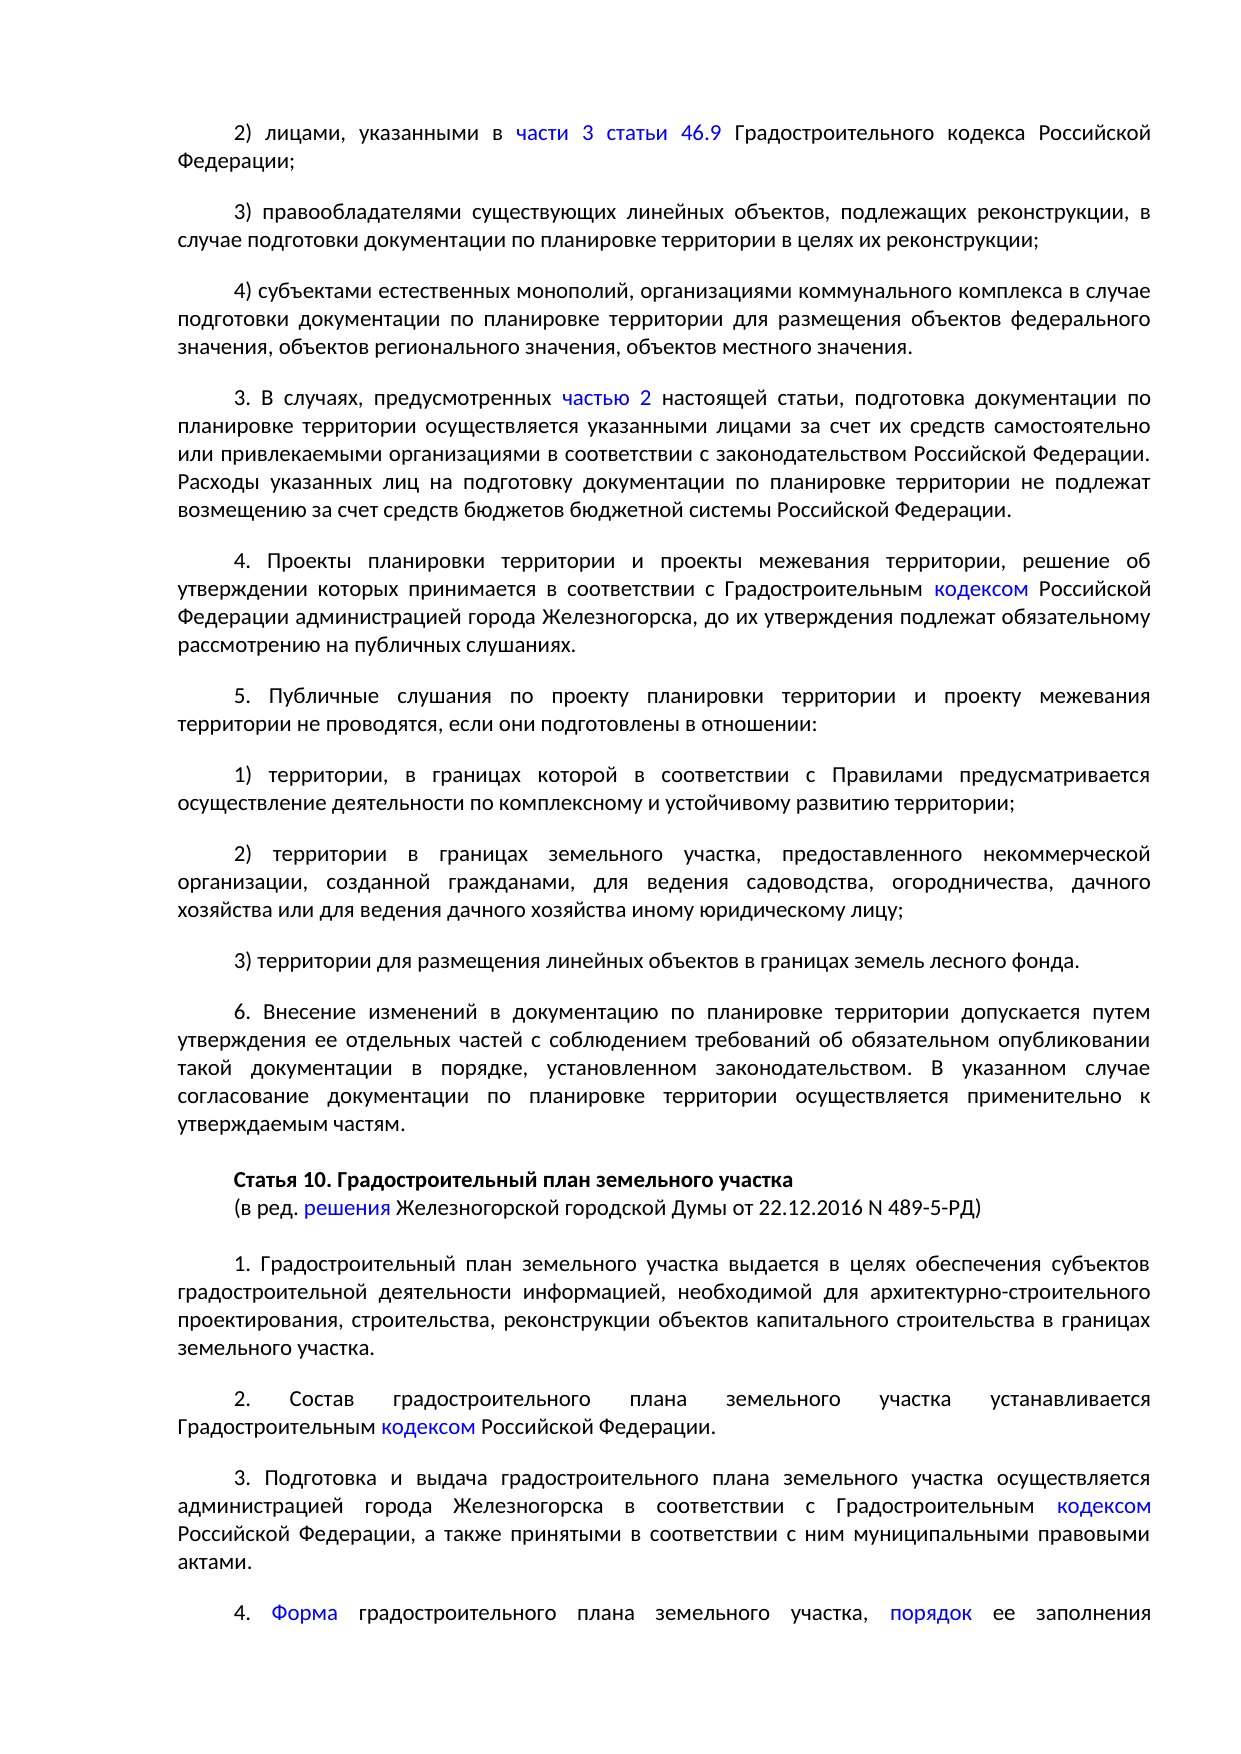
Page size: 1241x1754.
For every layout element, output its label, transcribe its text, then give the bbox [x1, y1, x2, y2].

text 3. Подготовка и выдача градостроительного плана земельного участка осуществляется администрацией города Железногорска в соответствии с Градостроительным кодексом Российской Федерации, а также принятыми в соответствии с ним муниципальными правовыми актами. [177, 1463, 1152, 1575]
text 1) территории, в границах которой в соответствии с Правилами предусматривается осуществление деятельности по комплексному и устойчивому развитию территории; [177, 760, 1152, 816]
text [177, 1598, 1152, 1626]
text 6. Внесение изменений в документацию по планировке территории допускается путем утверждения ее отдельных частей с соблюдением требований об обязательном опубликовании такой документации в порядке, установленном законодательством. В указанном случае согласование документации по планировке территории осуществляется применительно к утверждаемым частям. [177, 997, 1152, 1137]
text (в ред. решения Железногорской городской Думы от 22.12.2016 N 489-5-РД) [177, 1193, 1152, 1221]
title Статья 10. Градостроительный план земельного участка [177, 1165, 1152, 1193]
text 2) территории в границах земельного участка, предоставленного некоммерческой организации, созданной гражданами, для ведения садоводства, огородничества, дачного хозяйства или для ведения дачного хозяйства иному юридическому лицу; [177, 839, 1152, 923]
text 4) субъектами естественных монополий, организациями коммунального комплекса в случае подготовки документации по планировке территории для размещения объектов федерального значения, объектов регионального значения, объектов местного значения. [177, 276, 1152, 360]
text 3. В случаях, предусмотренных частью 2 настоящей статьи, подготовка документации по планировке территории осуществляется указанными лицами за счет их средств самостоятельно или привлекаемыми организациями в соответствии с законодательством Российской Федерации. Расходы указанных лиц на подготовку документации по планировке территории не подлежат возмещению за счет средств бюджетов бюджетной системы Российской Федерации. [177, 383, 1152, 523]
text 4. Проекты планировки территории и проекты межевания территории, решение об утверждении которых принимается в соответствии с Градостроительным кодексом Российской Федерации администрацией города Железногорска, до их утверждения подлежат обязательному рассмотрению на публичных слушаниях. [177, 546, 1152, 658]
text 2. Состав градостроительного плана земельного участка устанавливается Градостроительным кодексом Российской Федерации. [177, 1384, 1152, 1440]
text 2) лицами, указанными в части 3 статьи 46.9 Градостроительного кодекса Российской Федерации; [177, 118, 1152, 174]
text 3) правообладателями существующих линейных объектов, подлежащих реконструкции, в случае подготовки документации по планировке территории в целях их реконструкции; [177, 197, 1152, 253]
text 1. Градостроительный план земельного участка выдается в целях обеспечения субъектов градостроительной деятельности информацией, необходимой для архитектурно-строительного проектирования, строительства, реконструкции объектов капитального строительства в границах земельного участка. [177, 1249, 1152, 1361]
text 3) территории для размещения линейных объектов в границах земель лесного фонда. [177, 946, 1152, 974]
text 5. Публичные слушания по проекту планировки территории и проекту межевания территории не проводятся, если они подготовлены в отношении: [177, 681, 1152, 737]
